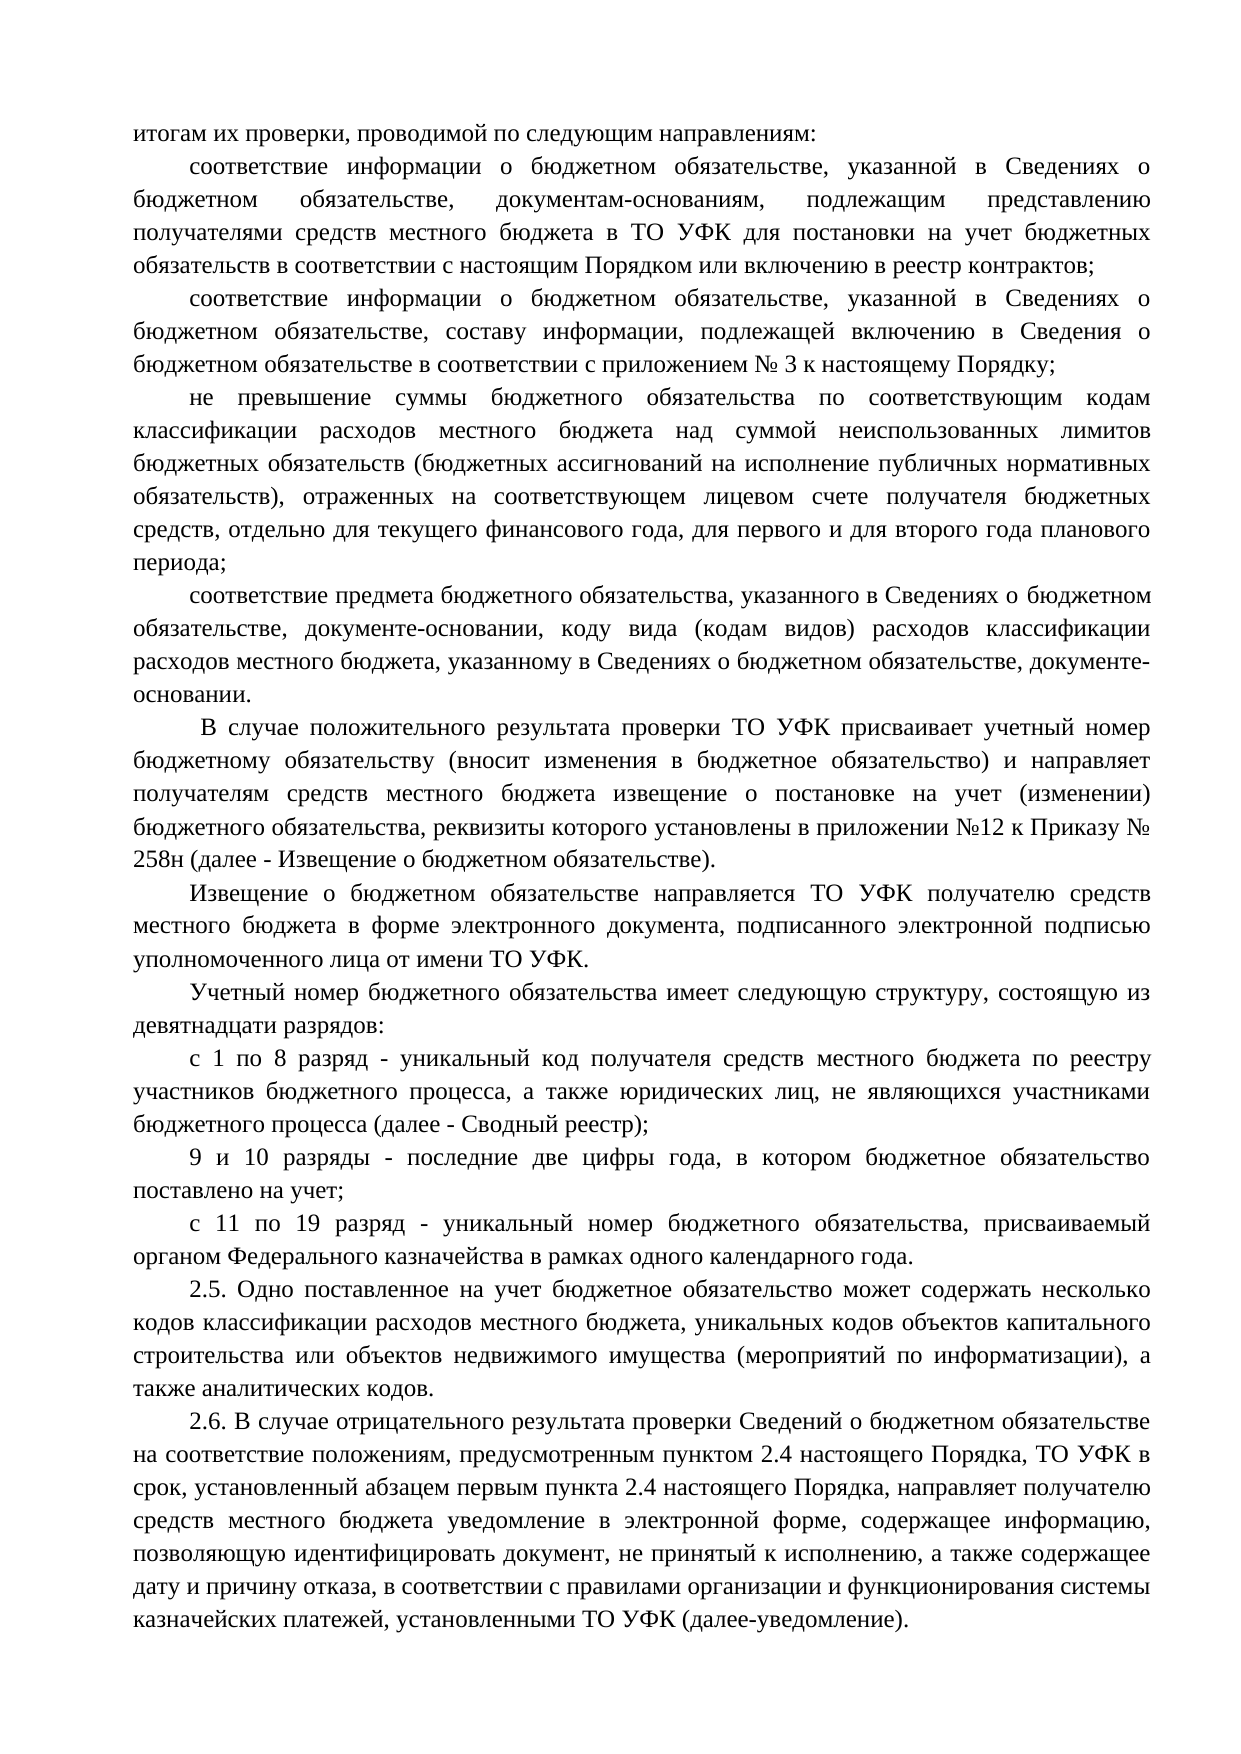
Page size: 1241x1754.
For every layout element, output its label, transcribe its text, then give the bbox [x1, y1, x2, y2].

text 2.6. В случае отрицательного результата проверки Сведений о бюджетном обязательстве на соответствие положениям, предусмотренным пунктом 2.4 настоящего Порядка, ТО УФК в срок, установленный абзацем первым пункта 2.4 настоящего Порядка, направляет получателю средств местного бюджета уведомление в электронной форме, содержащее информацию, позволяющую идентифицировать документ, не принятый к исполнению, а также содержащее дату и причину отказа, в соответствии с правилами организации и функционирования системы казначейских платежей, установленными ТО УФК (далее-уведомление). [133, 1406, 1152, 1633]
text не превышение суммы бюджетного обязательства по соответствующим кодам классификации расходов местного бюджета над суммой неиспользованных лимитов бюджетных обязательств (бюджетных ассигнований на исполнение публичных нормативных обязательств), отраженных на соответствующем лицевом счете получателя бюджетных средств, отдельно для текущего финансового года, для первого и для второго года планового периода; [133, 382, 1152, 576]
text Извещение о бюджетном обязательстве направляется ТО УФК получателю средств местного бюджета в форме электронного документа, подписанного электронной подписью уполномоченного лица от имени ТО УФК. [133, 878, 1152, 972]
text соответствие информации о бюджетном обязательстве, указанной в Сведениях о бюджетном обязательстве, составу информации, подлежащей включению в Сведения о бюджетном обязательстве в соответствии с приложением № 3 к настоящему Порядку; [133, 283, 1152, 378]
text 9 и 10 разряды - последние две цифры года, в котором бюджетное обязательство поставлено на учет; [133, 1142, 1152, 1203]
text с 1 по 8 разряд - уникальный код получателя средств местного бюджета по реестру участников бюджетного процесса, а также юридических лиц, не являющихся участниками бюджетного процесса (далее - Сводный реестр); [133, 1043, 1152, 1137]
text соответствие предмета бюджетного обязательства, указанного в Сведениях о бюджетном обязательстве, документе-основании, коду вида (кодам видов) расходов классификации расходов местного бюджета, указанному в Сведениях о бюджетном обязательстве, документе-основании. [133, 580, 1152, 708]
text с 11 по 19 разряд - уникальный номер бюджетного обязательства, присваиваемый органом Федерального казначейства в рамках одного календарного года. [133, 1208, 1152, 1269]
text 2.5. Одно поставленное на учет бюджетное обязательство может содержать несколько кодов классификации расходов местного бюджета, уникальных кодов объектов капитального строительства или объектов недвижимого имущества (мероприятий по информатизации), а также аналитических кодов. [133, 1274, 1152, 1402]
text В случае положительного результата проверки ТО УФК присваивает учетный номер бюджетному обязательству (вносит изменения в бюджетное обязательство) и направляет получателям средств местного бюджета извещение о постановке на учет (изменении) бюджетного обязательства, реквизиты которого установлены в приложении №12 к Приказу № 258н (далее - Извещение о бюджетном обязательстве). [133, 712, 1152, 873]
text Учетный номер бюджетного обязательства имеет следующую структуру, состоящую из девятнадцати разрядов: [133, 977, 1152, 1038]
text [133, 118, 1152, 147]
text соответствие информации о бюджетном обязательстве, указанной в Сведениях о бюджетном обязательстве, документам-основаниям, подлежащим представлению получателями средств местного бюджета в ТО УФК для постановки на учет бюджетных обязательств в соответствии с настоящим Порядком или включению в реестр контрактов; [133, 151, 1152, 279]
